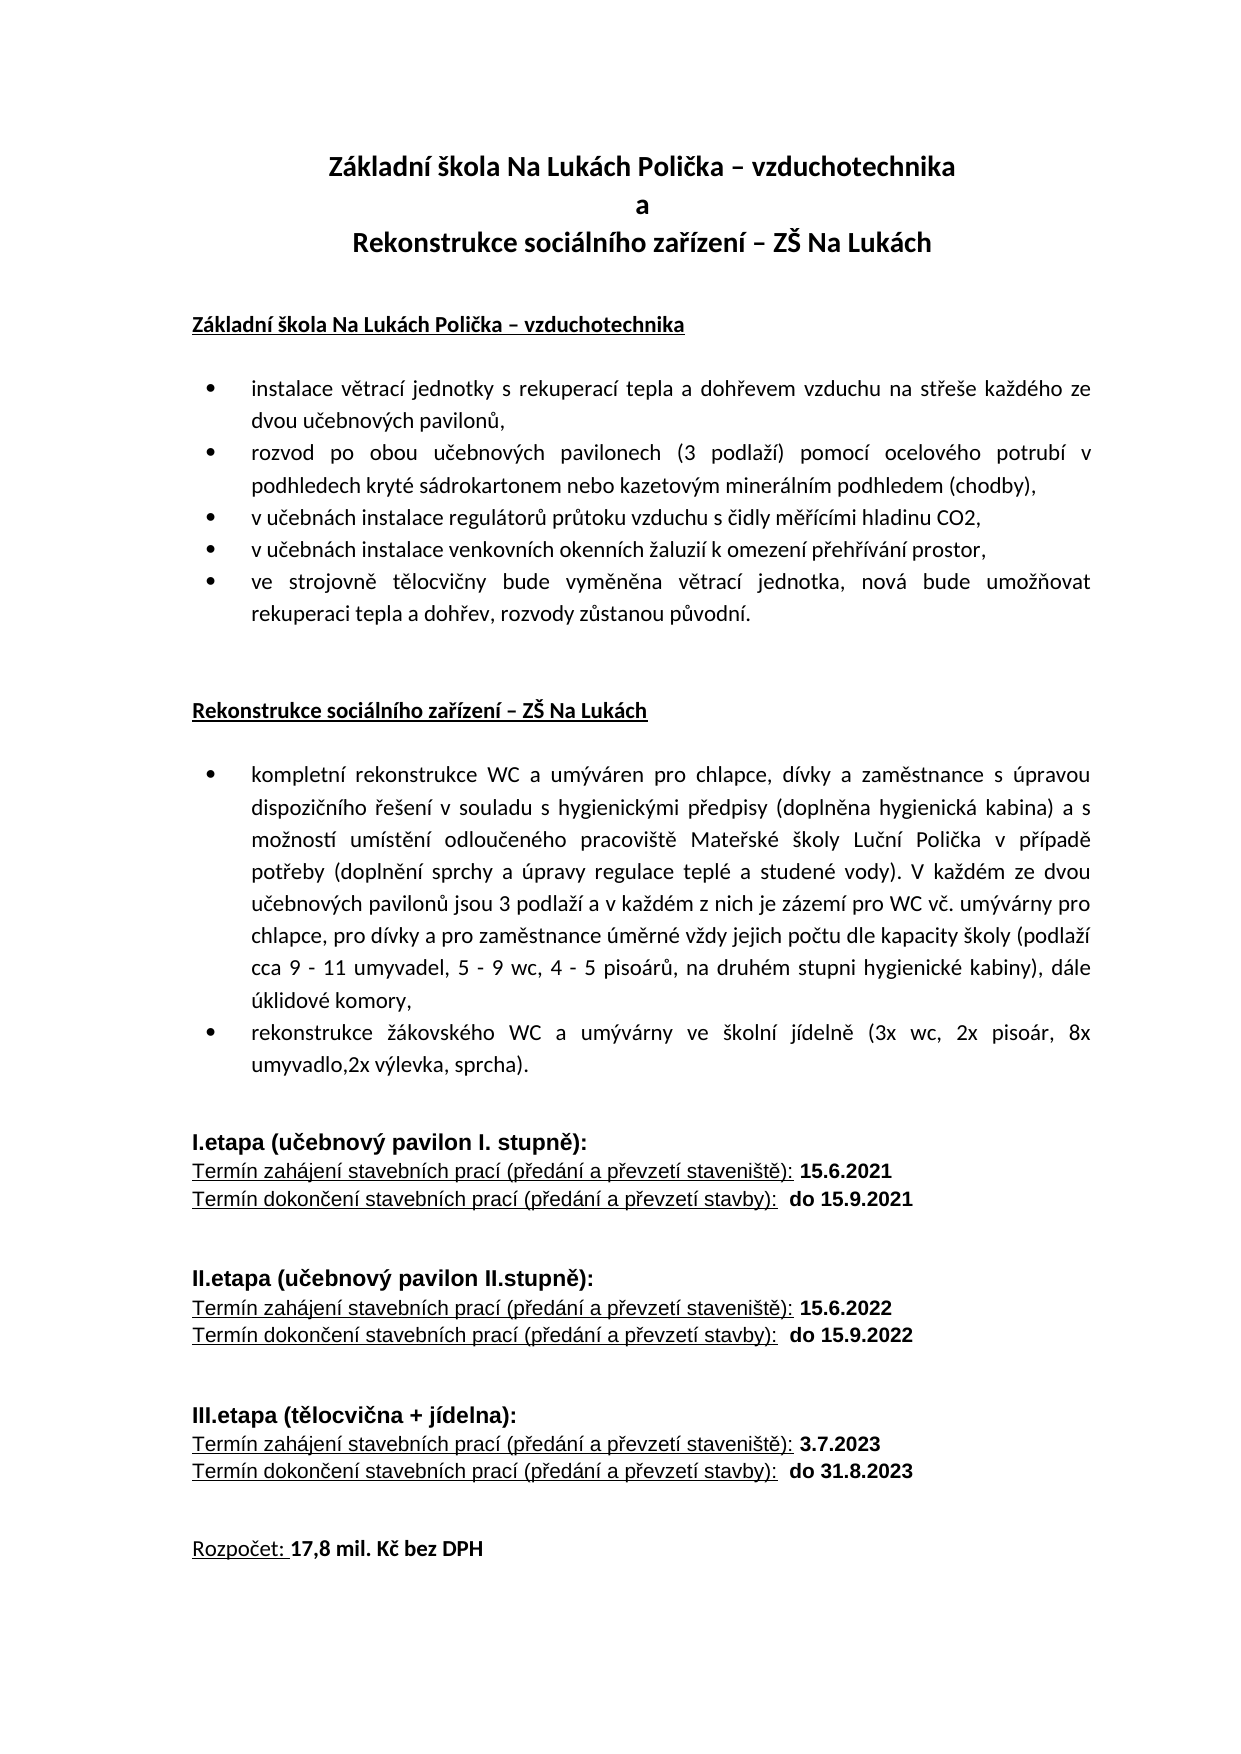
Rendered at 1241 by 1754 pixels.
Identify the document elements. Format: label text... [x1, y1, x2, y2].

text I.etapa (učebnový pavilon I. stupně): [192, 1129, 1093, 1156]
text Termín dokončení stavebních prací (předání a převzetí stavby): do 31.8.2023 [192, 1459, 1093, 1483]
text Základní škola Na Lukách Polička – vzduchotechnika [148, 148, 1093, 183]
list v učebnách instalace venkovních okenních žaluzií k omezení přehřívání prostor, [207, 535, 1093, 563]
list rekonstrukce žákovského WC a umývárny ve školní jídelně (3x wc, 2x pisoár, 8x umyvadlo,2x výlevka, sprcha). [207, 1018, 1093, 1078]
text II.etapa (učebnový pavilon II.stupně): [192, 1265, 1093, 1292]
text Rozpočet: 17,8 mil. Kč bez DPH [148, 1534, 1093, 1562]
text Termín dokončení stavebních prací (předání a převzetí stavby): do 15.9.2021 [192, 1187, 1093, 1211]
text Termín zahájení stavebních prací (předání a převzetí staveniště): 15.6.2022 [192, 1296, 1093, 1319]
list ve strojovně tělocvičny bude vyměněna větrací jednotka, nová bude umožňovat rekuperaci tepla a dohřev, rozvody zůstanou původní. [207, 567, 1093, 627]
list v učebnách instalace regulátorů průtoku vzduchu s čidly měřícími hladinu CO2, [207, 503, 1093, 531]
list kompletní rekonstrukce WC a umýváren pro chlapce, dívky a zaměstnance s úpravou dispozičního řešení v souladu s hygienickými předpisy (doplněna hygienická kabina) a s možností umístění odloučeného pracoviště Mateřské školy Luční Polička v případě potřeby (doplnění sprchy a úpravy regulace teplé a studené vody). V každém ze dvou učebnových pavilonů jsou 3 podlaží a v každém z nich je zázemí pro WC vč. umývárny pro chlapce, pro dívky a pro zaměstnance úměrné vždy jejich počtu dle kapacity školy (podlaží cca 9 - 11 umyvadel, 5 - 9 wc, 4 - 5 pisoárů, na druhém stupni hygienické kabiny), dále úklidové komory, [207, 760, 1093, 1014]
text III.etapa (tělocvična + jídelna): [192, 1402, 1093, 1428]
text Rekonstrukce sociálního zařízení – ZŠ Na Lukách [192, 696, 1093, 724]
text Rekonstrukce sociálního zařízení – ZŠ Na Lukách [148, 224, 1093, 260]
text a [148, 186, 1093, 222]
text Termín dokončení stavebních prací (předání a převzetí stavby): do 15.9.2022 [192, 1323, 1093, 1347]
text Základní škola Na Lukách Polička – vzduchotechnika [192, 310, 1093, 338]
list rozvod po obou učebnových pavilonech (3 podlaží) pomocí ocelového potrubí v podhledech kryté sádrokartonem nebo kazetovým minerálním podhledem (chodby), [207, 438, 1093, 499]
list instalace větrací jednotky s rekuperací tepla a dohřevem vzduchu na střeše každého ze dvou učebnových pavilonů, [207, 374, 1093, 434]
text Termín zahájení stavebních prací (předání a převzetí staveniště): 3.7.2023 [192, 1432, 1093, 1456]
text Termín zahájení stavebních prací (předání a převzetí staveniště): 15.6.2021 [192, 1159, 1093, 1183]
